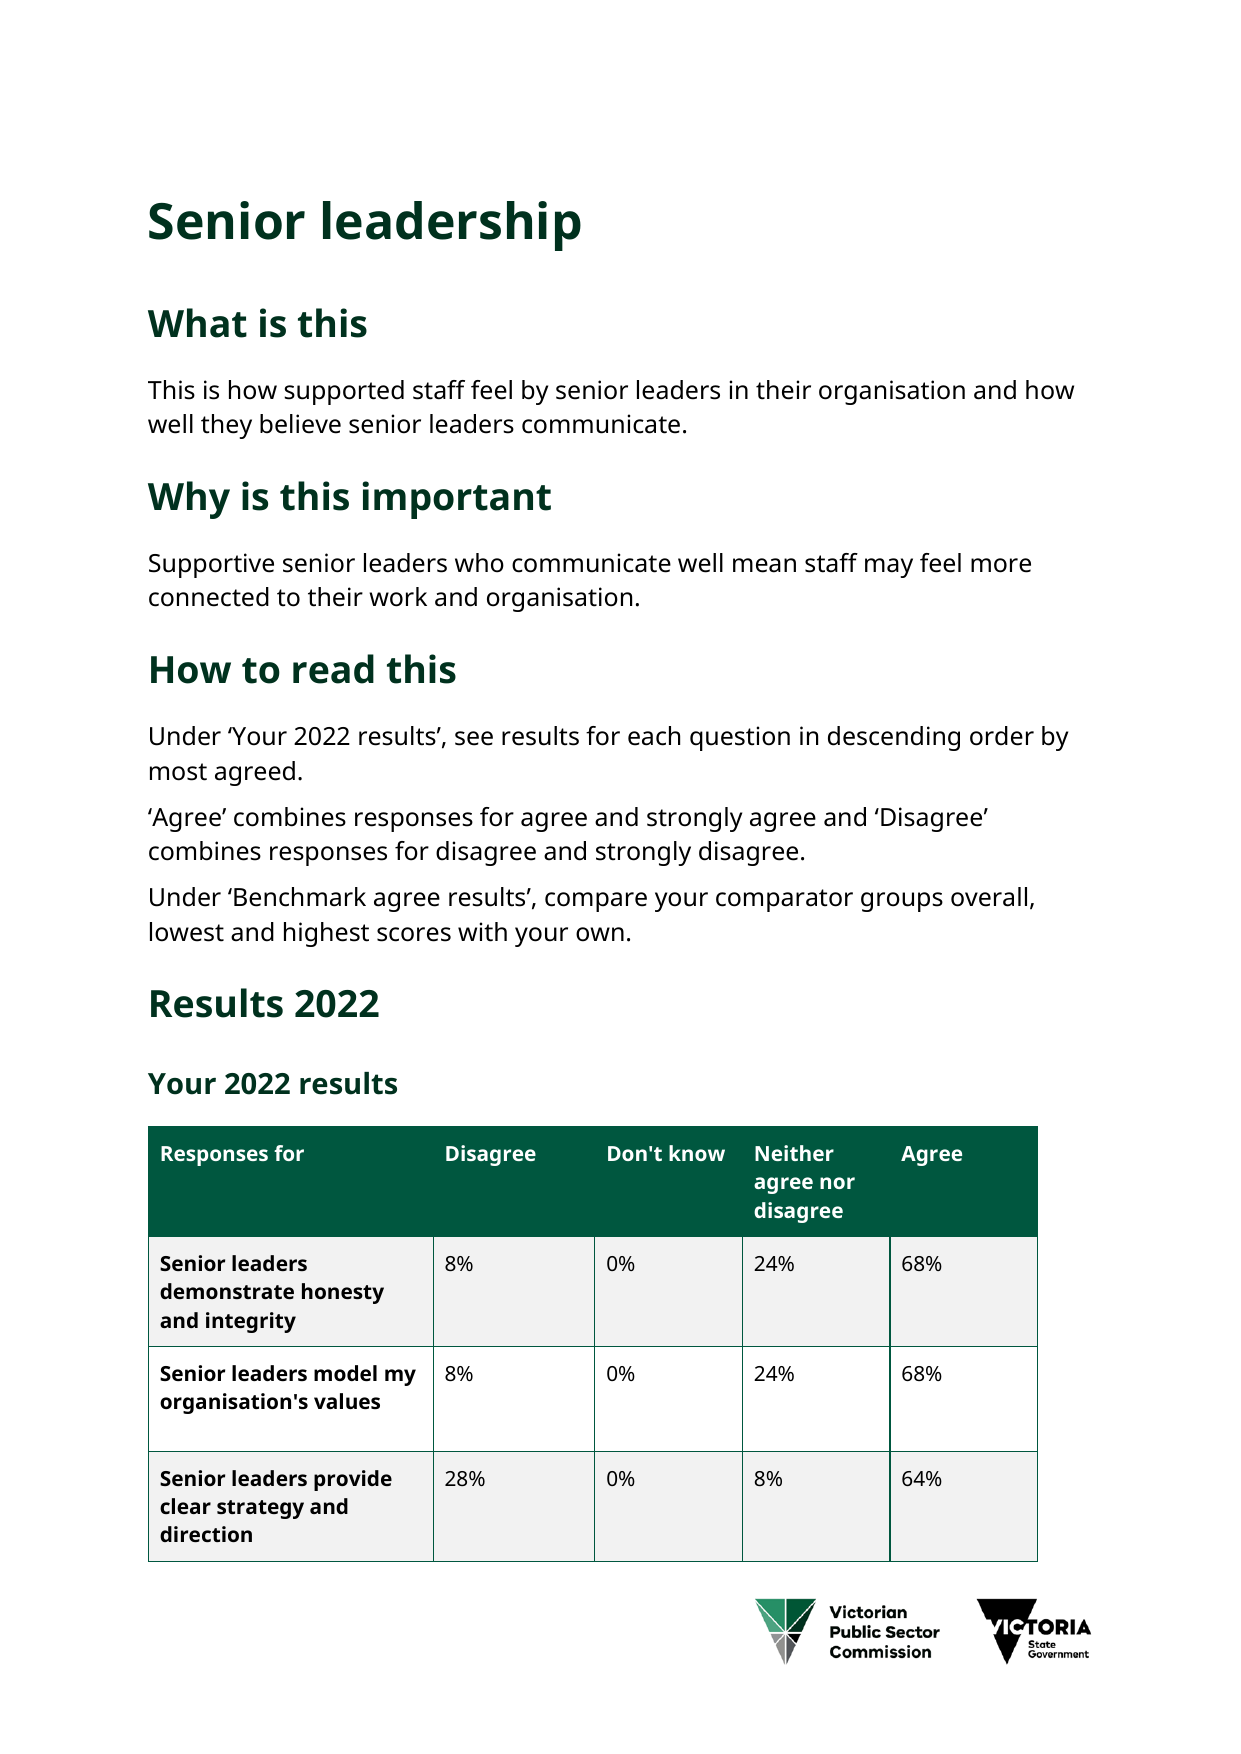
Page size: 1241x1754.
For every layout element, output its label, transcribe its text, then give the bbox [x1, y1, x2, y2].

table_cell Senior leaders provide clear strategy and direction [149, 1452, 433, 1561]
table_cell 24% [743, 1237, 889, 1346]
text This is how supported staff feel by senior leaders in their organisation and how well they believe senior leaders communicate. [148, 373, 1092, 441]
table_cell 0% [595, 1237, 742, 1346]
table_cell 68% [891, 1237, 1037, 1346]
table_cell 0% [595, 1452, 742, 1561]
table_header Neither agree nor disagree [743, 1127, 889, 1236]
picture [754, 1598, 1093, 1666]
table_cell 28% [434, 1452, 594, 1561]
table_cell 8% [743, 1452, 889, 1561]
table_cell Senior leaders model my organisation's values [149, 1347, 433, 1451]
text Under ‘Your 2022 results’, see results for each question in descending order by most agreed. [148, 719, 1092, 787]
table_cell 8% [434, 1347, 594, 1451]
table_cell 64% [891, 1452, 1037, 1561]
subtitle Why is this important [148, 470, 1092, 521]
subtitle How to read this [148, 643, 1092, 694]
table_cell 0% [595, 1347, 742, 1451]
table_cell 8% [434, 1237, 594, 1346]
table_header Responses for [149, 1127, 433, 1236]
subtitle Senior leadership [148, 186, 1092, 254]
subtitle Results 2022 [148, 977, 1092, 1028]
subtitle Your 2022 results [148, 1064, 1092, 1103]
table_header Agree [891, 1127, 1037, 1236]
table_cell Senior leaders demonstrate honesty and integrity [149, 1237, 433, 1346]
text Under ‘Benchmark agree results’, compare your comparator groups overall, lowest and highest scores with your own. [148, 880, 1092, 948]
table_header Disagree [434, 1127, 594, 1236]
text Supportive senior leaders who communicate well mean staff may feel more connected to their work and organisation. [148, 546, 1092, 614]
table_header Don't know [595, 1127, 742, 1236]
table_cell 24% [743, 1347, 889, 1451]
subtitle What is this [148, 297, 1092, 348]
text ‘Agree’ combines responses for agree and strongly agree and ‘Disagree’ combines responses for disagree and strongly disagree. [148, 799, 1092, 868]
table_cell 68% [891, 1347, 1037, 1451]
